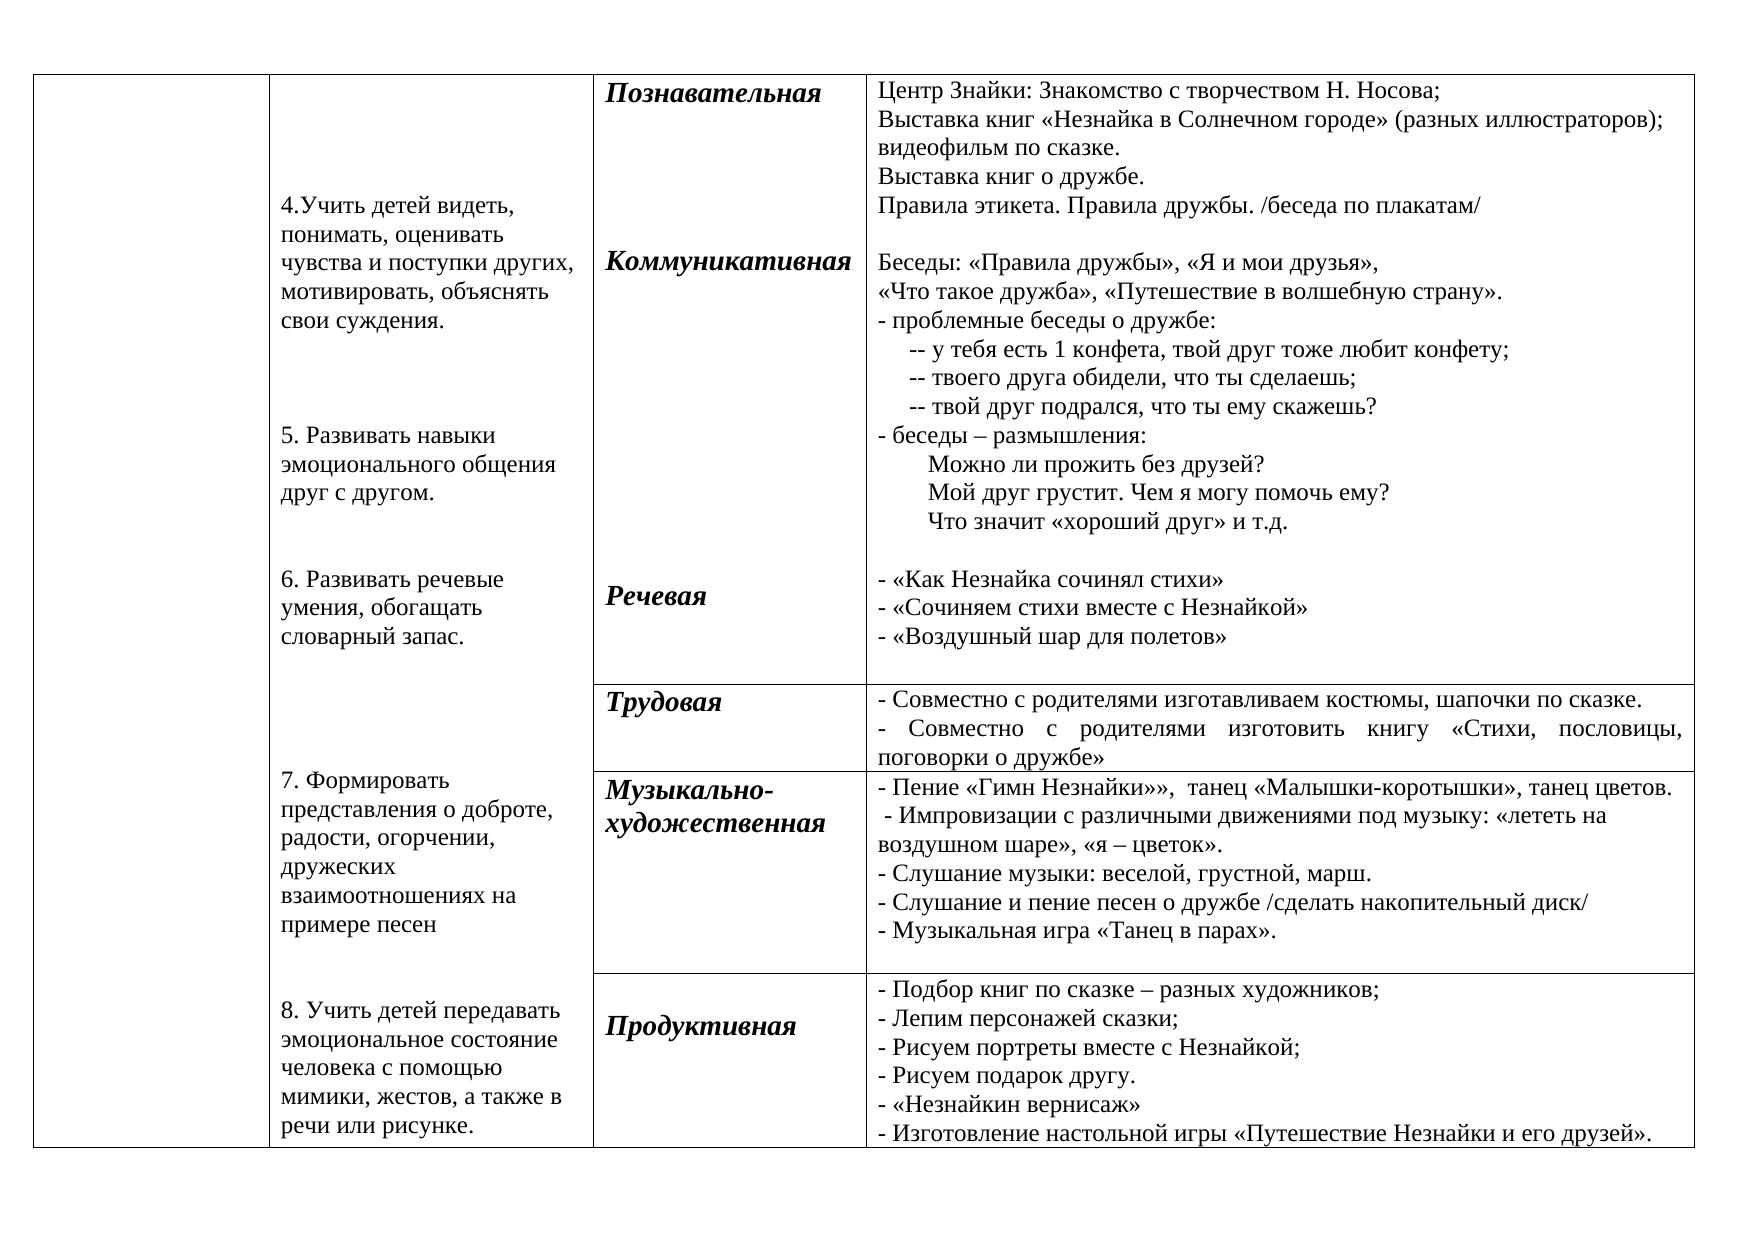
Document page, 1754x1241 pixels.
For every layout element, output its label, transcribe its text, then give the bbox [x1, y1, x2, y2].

table_cell - Совместно с родителями изготавливаем костюмы, шапочки по сказке. - Совместно с родителями изготовить книгу «Стихи, пословицы, поговорки о дружбе» [867, 685, 1694, 771]
table_cell Центр Знайки: Знакомство с творчеством Н. Носова; Выставка книг «Незнайка в Солнечном городе» (разных иллюстраторов); видеофильм по сказке. Выставка книг о дружбе. Правила этикета. Правила дружбы. /беседа по плакатам/ Беседы: «Правила дружбы», «Я и мои друзья», «Что такое дружба», «Путешествие в волшебную страну». - проблемные беседы о дружбе: -- у тебя есть 1 конфета, твой друг тоже любит конфету; -- твоего друга обидели, что ты сделаешь; -- твой друг подрался, что ты ему скажешь? - беседы – размышления: Можно ли прожить без друзей? Мой друг грустит. Чем я могу помочь ему? Что значит «хороший друг» и т.д. - «Как Незнайка сочинял стихи» - «Сочиняем стихи вместе с Незнайкой» - «Воздушный шар для полетов» [867, 75, 1694, 683]
table_cell Познавательная Коммуникативная Речевая [594, 75, 866, 683]
table_cell - Подбор книг по сказке – разных художников; - Лепим персонажей сказки; - Рисуем портреты вместе с Незнайкой; - Рисуем подарок другу. - «Незнайкин вернисаж» - Изготовление настольной игры «Путешествие Незнайки и его друзей». [867, 974, 1694, 1147]
table_cell Трудовая [594, 685, 866, 771]
table_cell Музыкально-художественная [594, 772, 866, 973]
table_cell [270, 75, 593, 1147]
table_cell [34, 75, 269, 1147]
table_cell - Пение «Гимн Незнайки»», танец «Малышки-коротышки», танец цветов. - Импровизации с различными движениями под музыку: «лететь на воздушном шаре», «я – цветок». - Слушание музыки: веселой, грустной, марш. - Слушание и пение песен о дружбе /сделать накопительный диск/ - Музыкальная игра «Танец в парах». [867, 772, 1694, 973]
table_cell Продуктивная [594, 974, 866, 1147]
